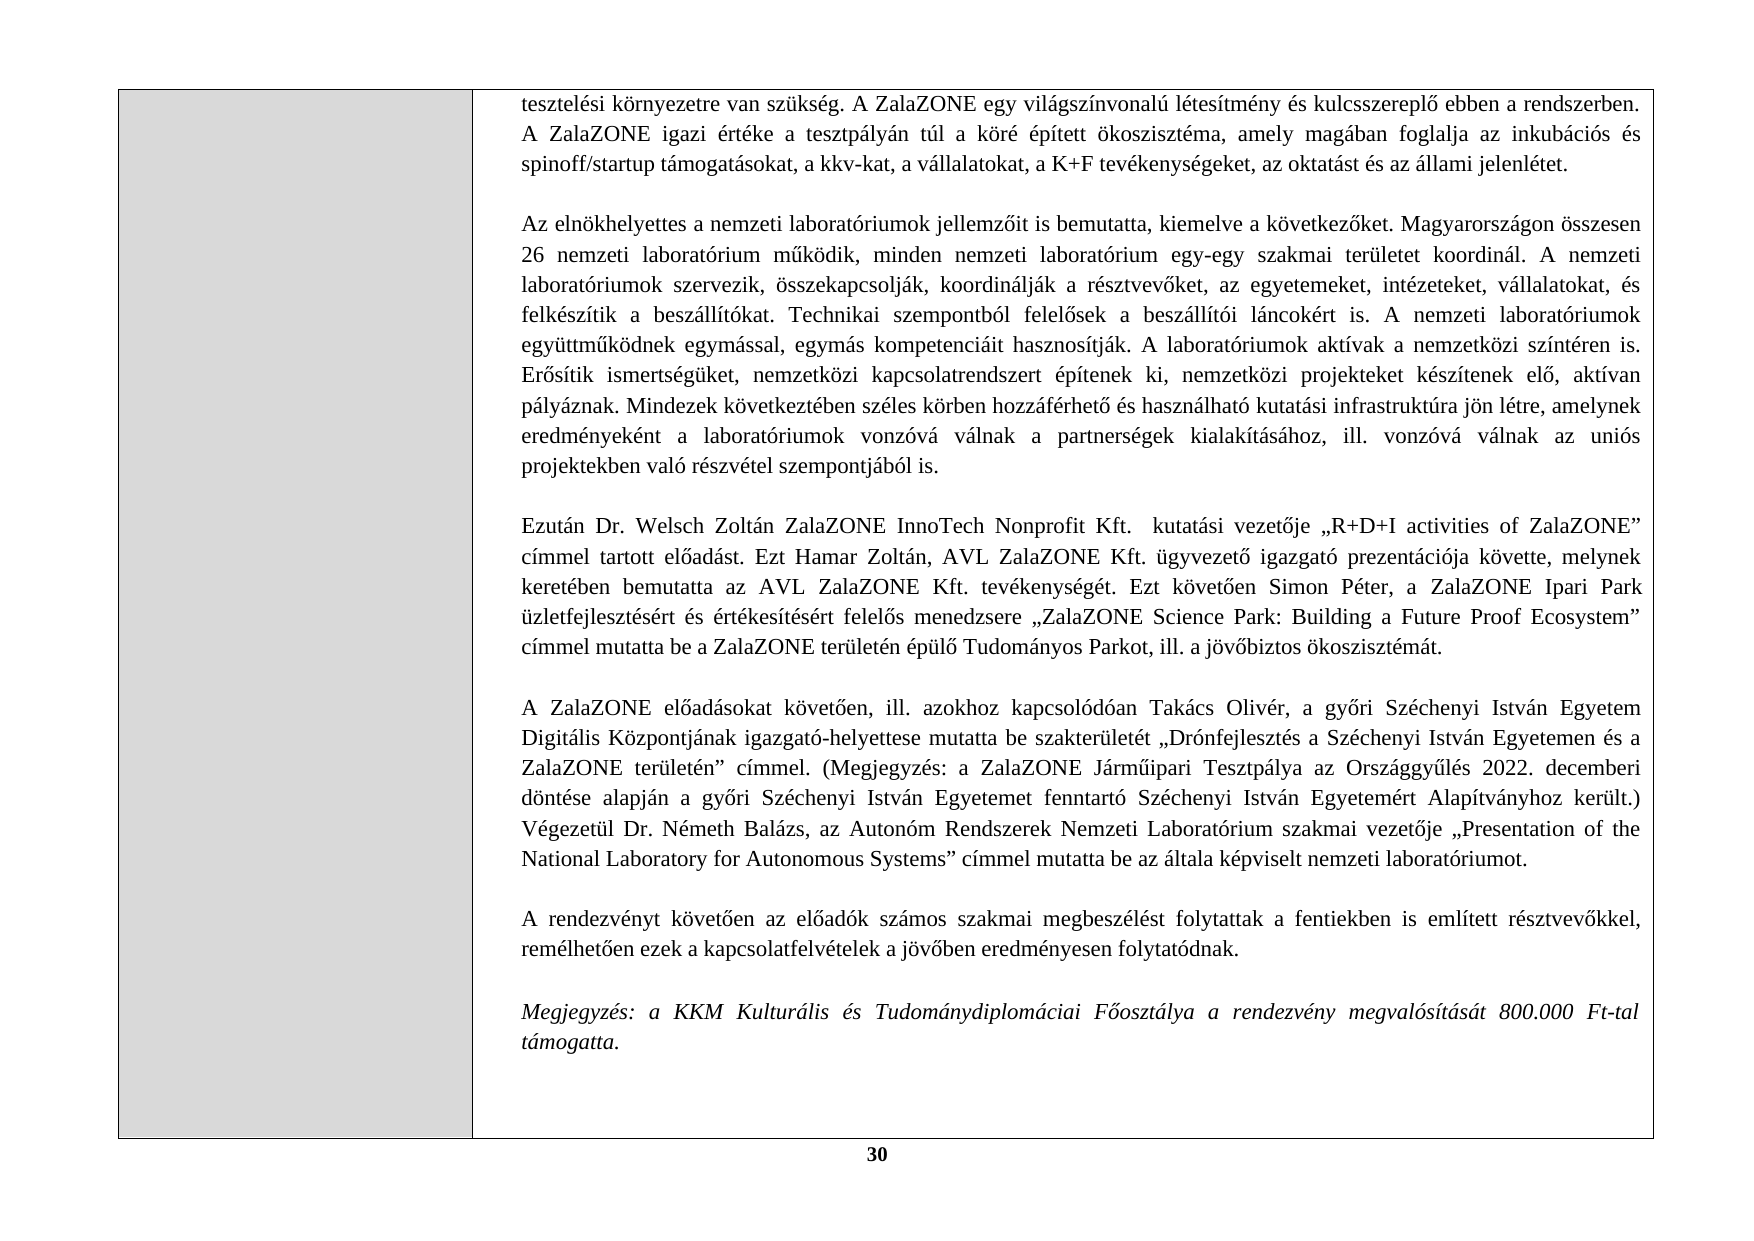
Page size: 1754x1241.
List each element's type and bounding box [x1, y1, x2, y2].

table_cell [473, 90, 1653, 1137]
table_cell [119, 90, 472, 1137]
